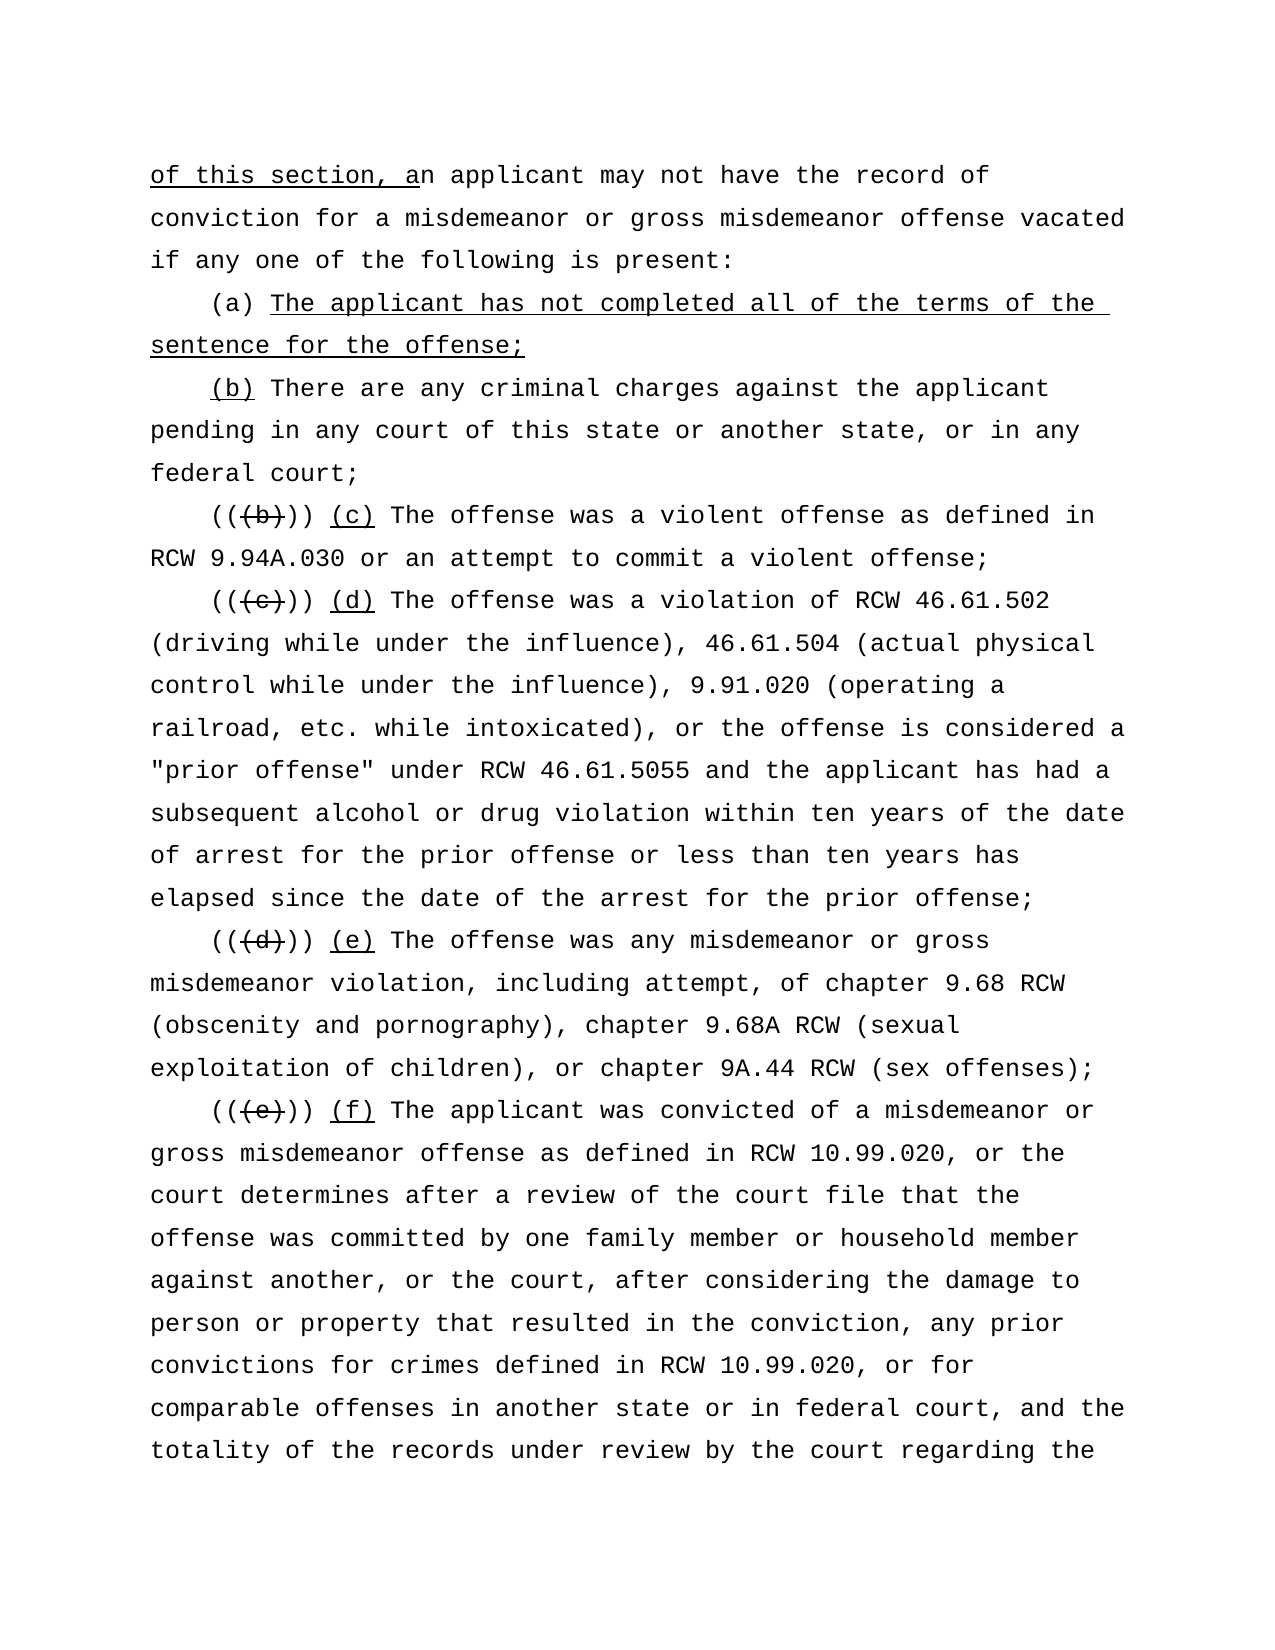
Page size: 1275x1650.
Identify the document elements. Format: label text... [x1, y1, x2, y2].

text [150, 150, 1125, 277]
text (((d))) (e) The offense was any misdemeanor or gross misdemeanor violation, including attempt, of chapter 9.68 RCW (obscenity and pornography), chapter 9.68A RCW (sexual exploitation of children), or chapter 9A.44 RCW (sex offenses); [150, 915, 1125, 1085]
text (a) The applicant has not completed all of the terms of the sentence for the offense; [150, 277, 1125, 362]
text (((b))) (c) The offense was a violent offense as defined in RCW 9.94A.030 or an attempt to commit a violent offense; [150, 490, 1125, 575]
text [150, 1085, 1125, 1467]
text (((c))) (d) The offense was a violation of RCW 46.61.502 (driving while under the influence), 46.61.504 (actual physical control while under the influence), 9.91.020 (operating a railroad, etc. while intoxicated), or the offense is considered a "prior offense" under RCW 46.61.5055 and the applicant has had a subsequent alcohol or drug violation within ten years of the date of arrest for the prior offense or less than ten years has elapsed since the date of the arrest for the prior offense; [150, 575, 1125, 915]
text (b) There are any criminal charges against the applicant pending in any court of this state or another state, or in any federal court; [150, 362, 1125, 490]
